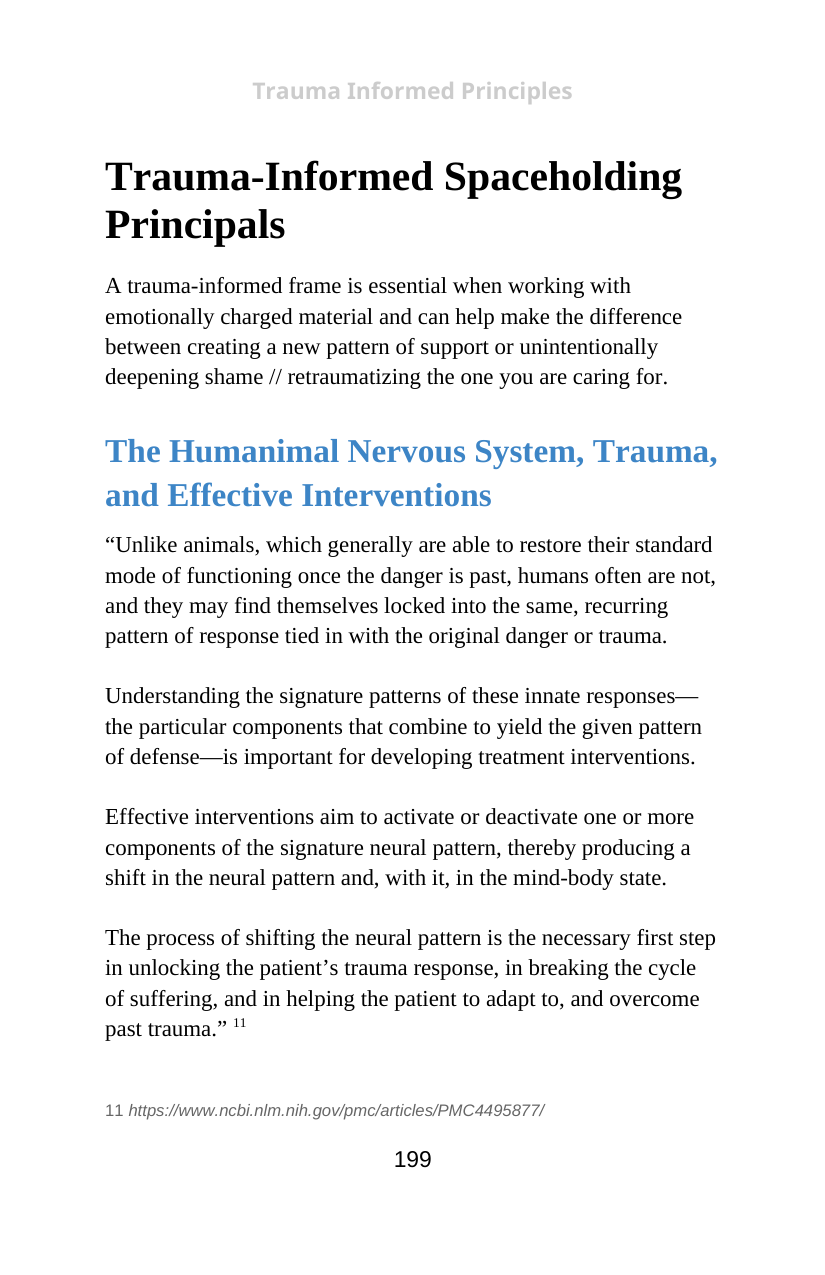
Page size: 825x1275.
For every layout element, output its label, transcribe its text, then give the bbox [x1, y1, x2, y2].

subtitle The Humanimal Nervous System, Trauma, and Effective Interventions [105, 431, 720, 513]
text Understanding the signature patterns of these innate responses—the particular components that combine to yield the given pattern of defense—is important for developing treatment interventions. [105, 683, 720, 769]
text “Unlike animals, which generally are able to restore their standard mode of functioning once the danger is past, humans often are not, and they may find themselves locked into the same, recurring pattern of response tied in with the original danger or trauma. [105, 532, 720, 648]
text The process of shifting the neural pattern is the necessary first step in unlocking the patient’s trauma response, in breaking the cycle of suffering, and in helping the patient to adapt to, and overcome past trauma.” [105, 924, 720, 1041]
text Effective interventions aim to activate or deactivate one or more components of the signature neural pattern, thereby producing a shift in the neural pattern and, with it, in the mind-body state. [105, 803, 720, 890]
text A trauma-informed frame is essential when working with emotionally charged material and can help make the difference between creating a new pattern of support or unintentionally deepening shame // retraumatizing the one you are caring for. [105, 273, 720, 389]
subtitle Trauma-Informed Spaceholding Principals [105, 152, 720, 248]
